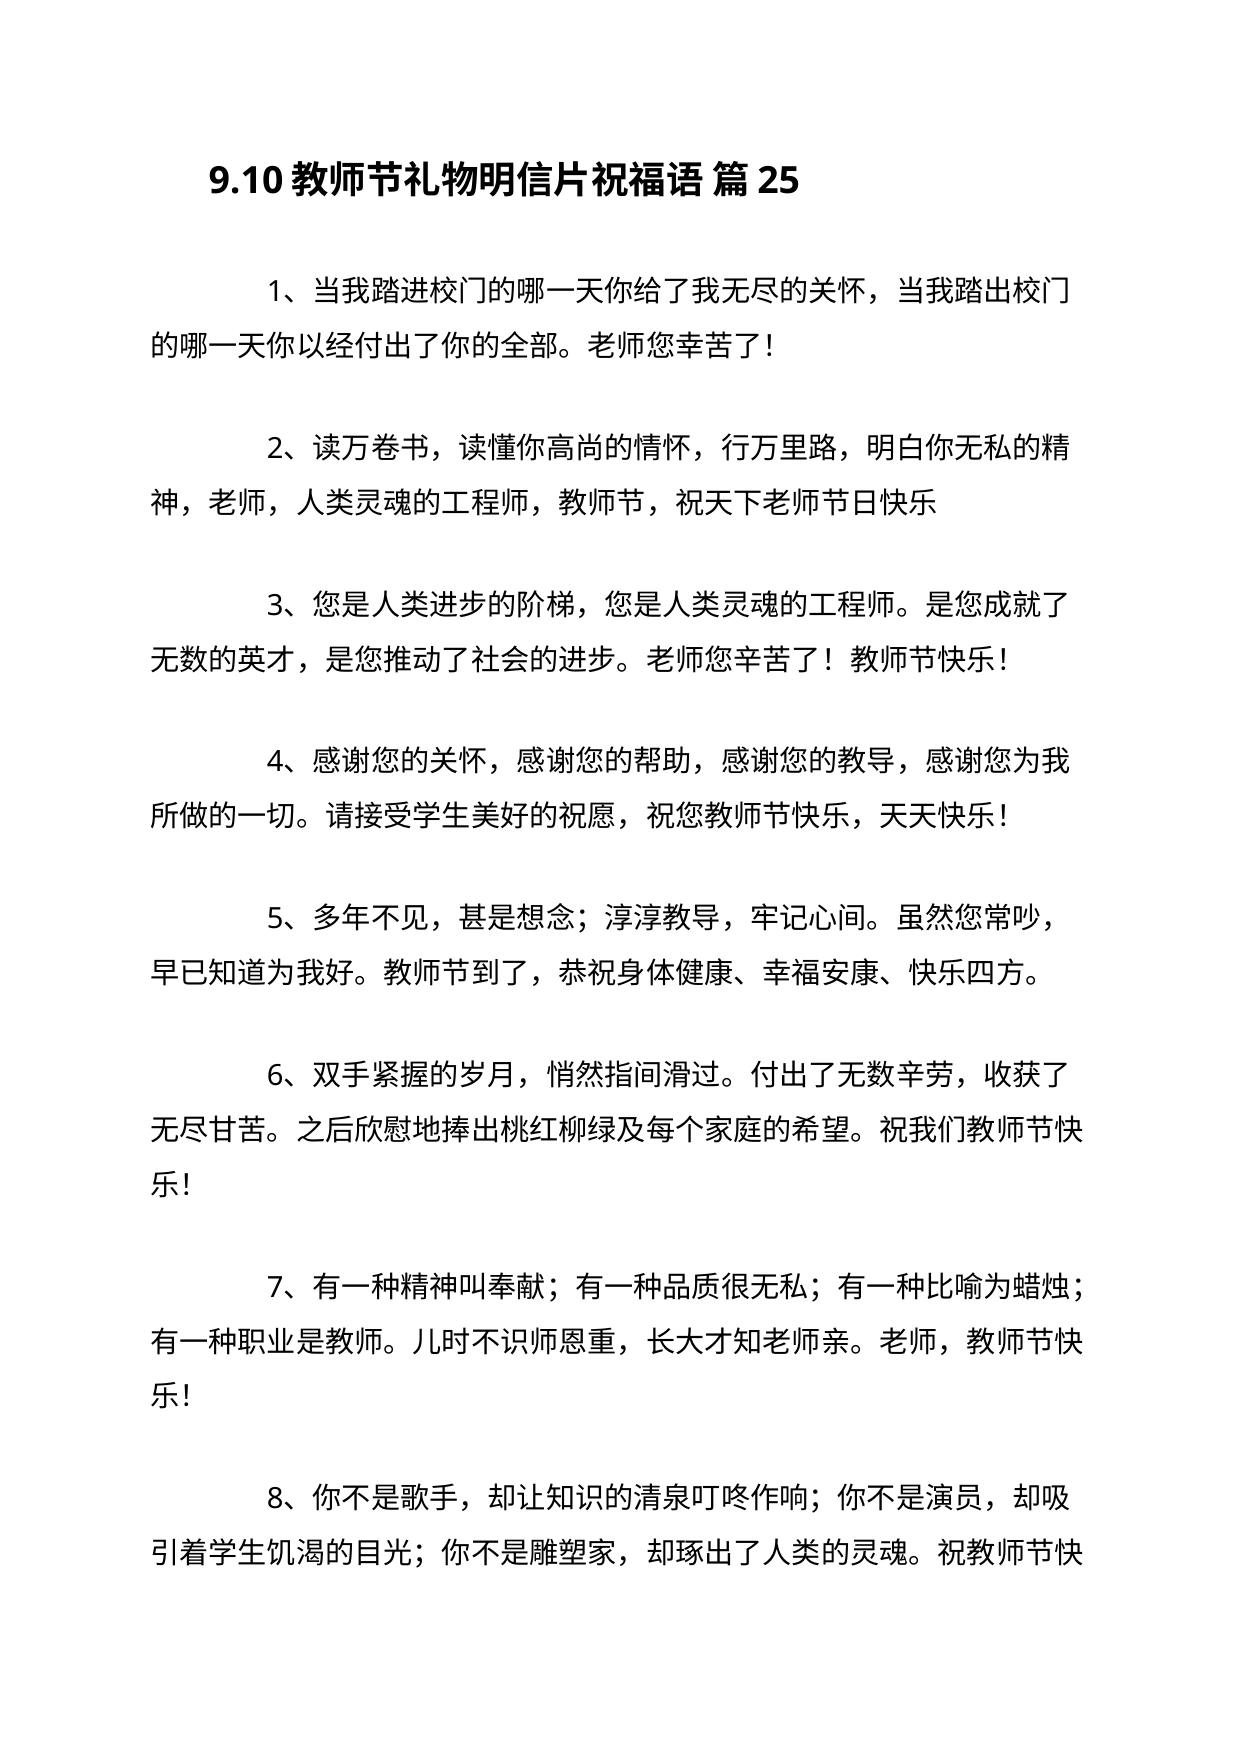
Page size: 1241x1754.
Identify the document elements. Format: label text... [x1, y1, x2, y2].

text 3、您是人类进步的阶梯，您是人类灵魂的工程师。是您成就了无数的英才，是您推动了社会的进步。老师您辛苦了！教师节快乐！ [150, 581, 1090, 678]
text 7、有一种精神叫奉献；有一种品质很无私；有一种比喻为蜡烛；有一种职业是教师。儿时不识师恩重，长大才知老师亲。老师，教师节快乐！ [150, 1263, 1090, 1415]
text 2、读万卷书，读懂你高尚的情怀，行万里路，明白你无私的精神，老师，人类灵魂的工程师，教师节，祝天下老师节日快乐 [150, 424, 1090, 522]
text 5、多年不见，甚是想念；淳淳教导，牢记心间。虽然您常吵，早已知道为我好。教师节到了，恭祝身体健康、幸福安康、快乐四方。 [150, 895, 1090, 992]
text 1、当我踏进校门的哪一天你给了我无尽的关怀，当我踏出校门的哪一天你以经付出了你的全部。老师您幸苦了！ [150, 268, 1090, 365]
text 6、双手紧握的岁月，悄然指间滑过。付出了无数辛劳，收获了无尽甘苦。之后欣慰地捧出桃红柳绿及每个家庭的希望。祝我们教师节快乐！ [150, 1051, 1090, 1204]
text 9.10教师节礼物明信片祝福语 篇25 [150, 150, 1090, 204]
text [150, 1475, 1090, 1572]
text 4、感谢您的关怀，感谢您的帮助，感谢您的教导，感谢您为我所做的一切。请接受学生美好的祝愿，祝您教师节快乐，天天快乐！ [150, 738, 1090, 835]
